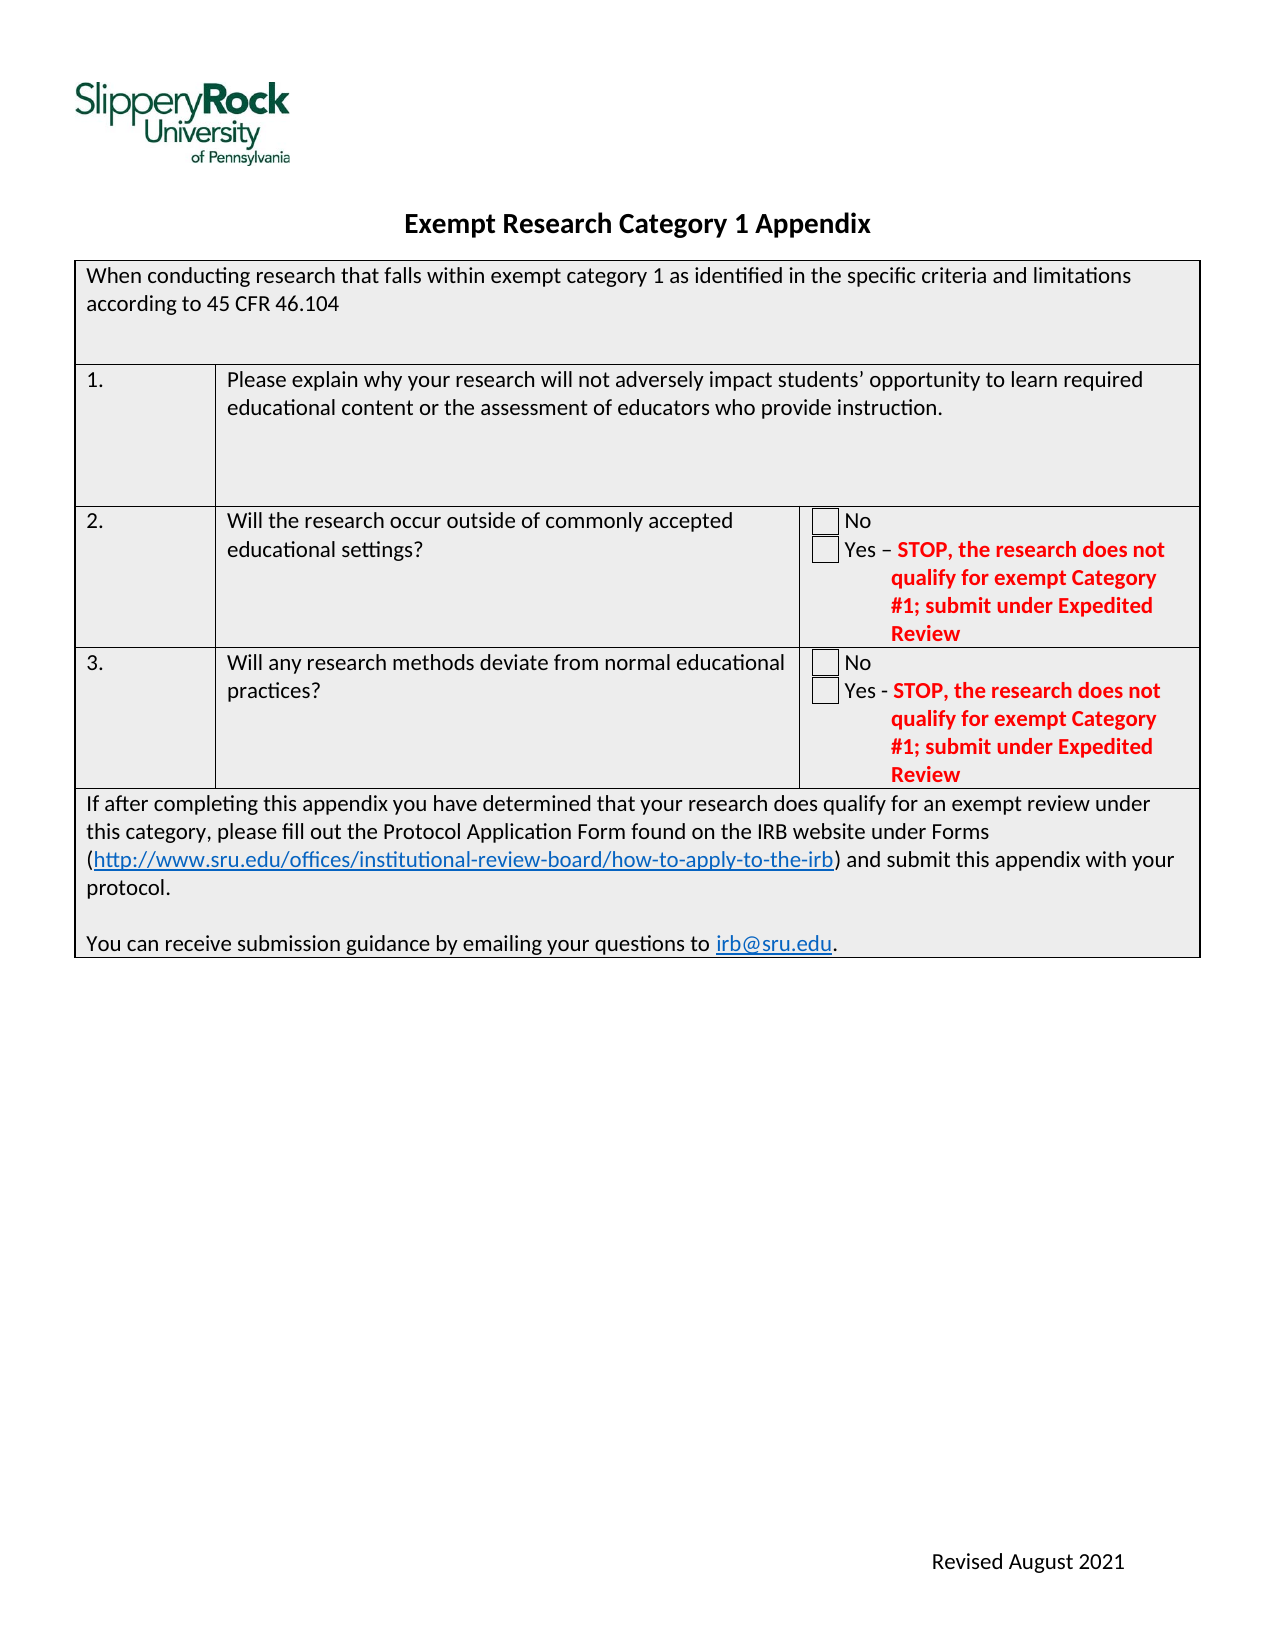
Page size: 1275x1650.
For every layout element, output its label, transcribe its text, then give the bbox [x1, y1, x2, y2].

table_header When conducting research that falls within exempt category 1 as identified in the specific criteria and limitations according to 45 CFR 46.104 [76, 261, 1199, 364]
table_cell 1. [76, 365, 215, 506]
table_cell No Yes - STOP, the research does not qualify for exempt Category #1; submit under Expedited Review [800, 648, 1199, 788]
picture [75, 82, 290, 166]
text Exempt Research Category 1 Appendix [150, 205, 1125, 241]
table_cell Please explain why your research will not adversely impact students’ opportunity to learn required educational content or the assessment of educators who provide instruction. [216, 365, 1199, 506]
table_cell 2. [76, 507, 215, 647]
table_cell If after completing this appendix you have determined that your research does qualify for an exempt review under this category, please fill out the Protocol Application Form found on the IRB website under Forms (http://www.sru.edu/offices/institutional-review-board/how-to-apply-to-the-irb) and submit this appendix with your protocol. You can receive submission guidance by emailing your questions to irb@sru.edu. [76, 789, 1199, 957]
table_cell Will the research occur outside of commonly accepted educational settings? [216, 507, 799, 647]
table_cell 3. [76, 648, 215, 788]
table_cell Will any research methods deviate from normal educational practices? [216, 648, 799, 788]
table_cell No Yes – STOP, the research does not qualify for exempt Category #1; submit under Expedited Review [800, 507, 1199, 647]
